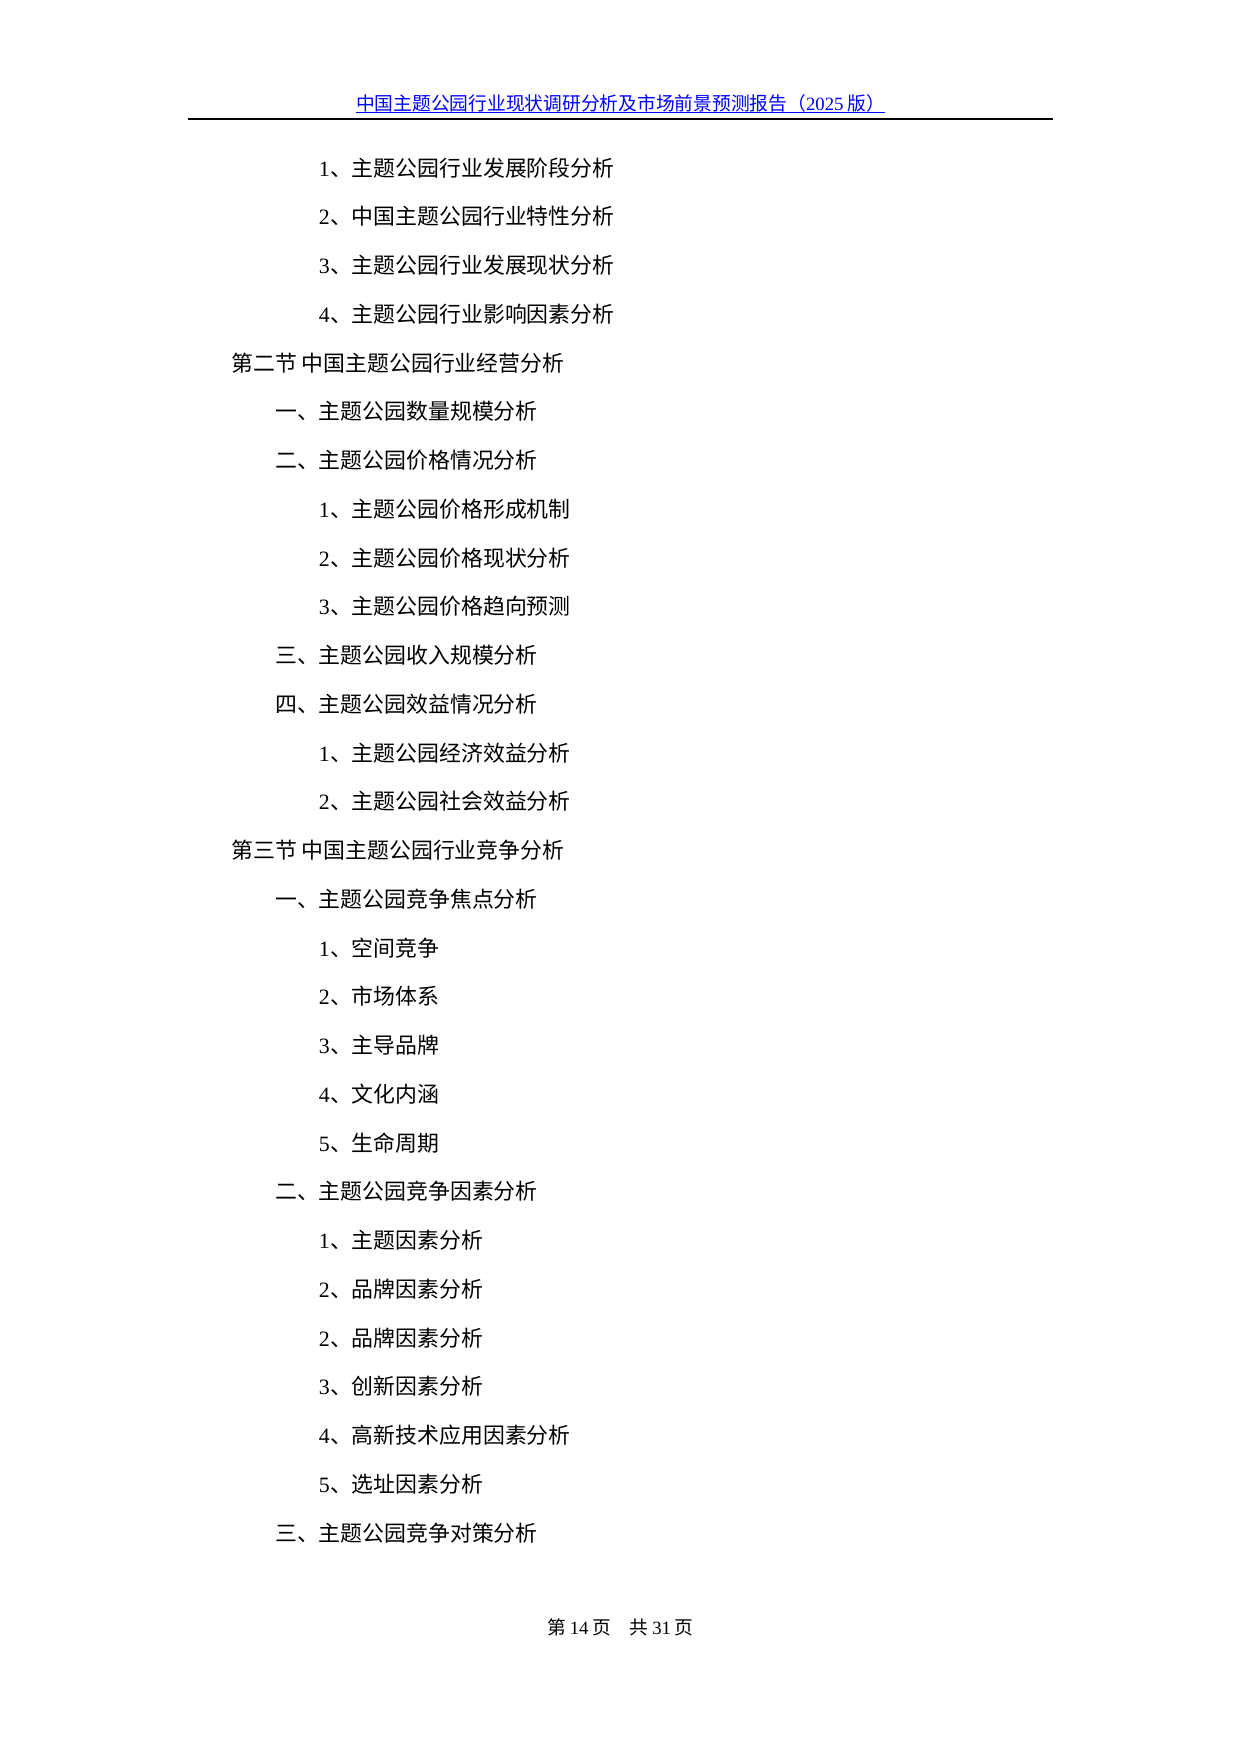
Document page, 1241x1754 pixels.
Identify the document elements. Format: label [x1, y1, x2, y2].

text [187, 150, 1053, 1548]
